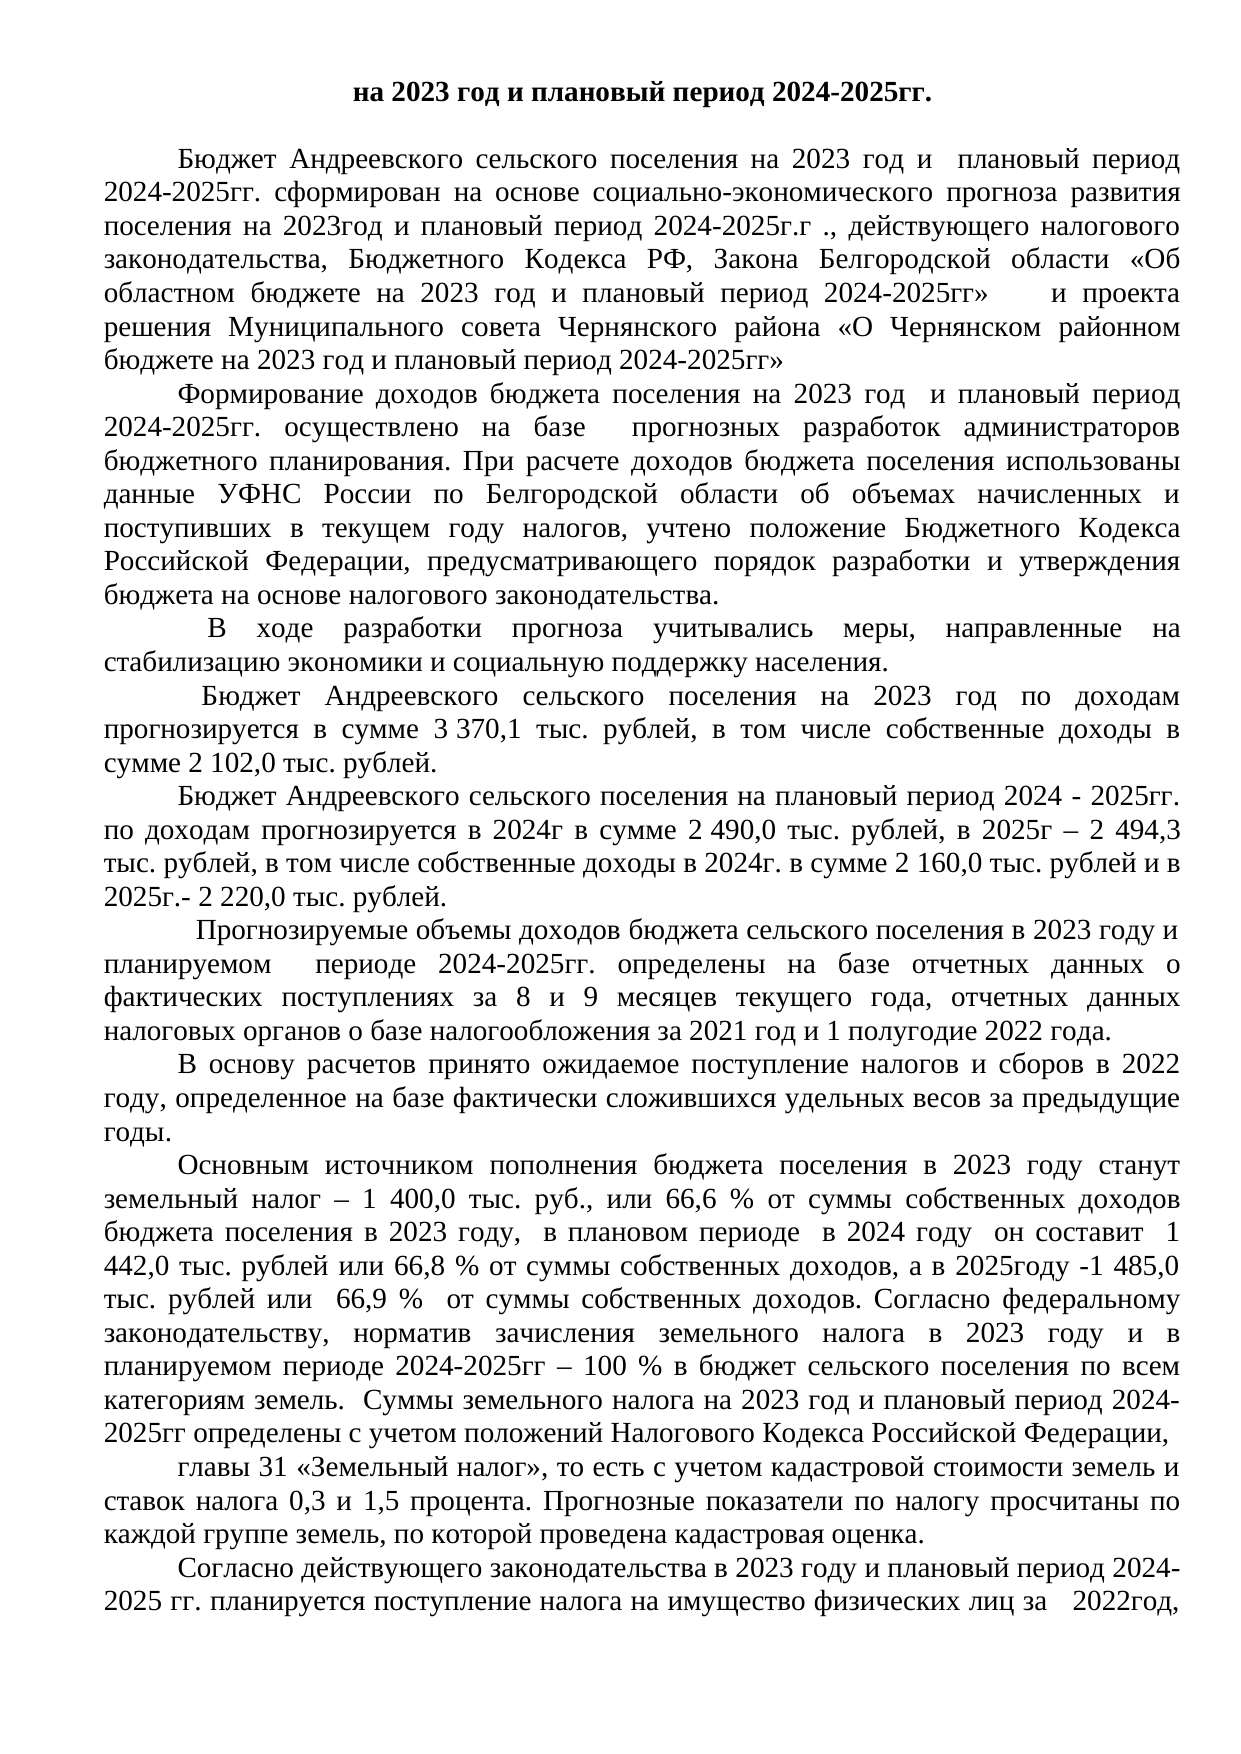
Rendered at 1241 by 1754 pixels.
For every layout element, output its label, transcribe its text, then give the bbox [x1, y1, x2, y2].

text Основным источником пополнения бюджета поселения в 2023 году станут земельный налог – 1 400,0 тыс. руб., или 66,6 % от суммы собственных доходов бюджета поселения в 2023 году, в плановом периоде в 2024 году он составит 1 442,0 тыс. рублей или 66,8 % от суммы собственных доходов, а в 2025году -1 485,0 тыс. рублей или 66,9 % от суммы собственных доходов. Согласно федеральному законодательству, норматив зачисления земельного налога в 2023 году и в планируемом периоде 2024-2025гг – 100 % в бюджет сельского поселения по всем категориям земель. Суммы земельного налога на 2023 год и плановый период 2024-2025гг определены с учетом положений Налогового Кодекса Российской Федерации, [103, 1147, 1181, 1449]
text Бюджет Андреевского сельского поселения на 2023 год по доходам прогнозируется в сумме 3 370,1 тыс. рублей, в том числе собственные доходы в сумме 2 102,0 тыс. рублей. [103, 678, 1181, 778]
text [103, 1550, 1181, 1617]
text Прогнозируемые объемы доходов бюджета сельского поселения в 2023 году и планируемом периоде 2024-2025гг. определены на базе отчетных данных о фактических поступлениях за 8 и 9 месяцев текущего года, отчетных данных налоговых органов о базе налогообложения за 2021 год и 1 полугодие 2022 года. [103, 912, 1181, 1047]
text Бюджет Андреевского сельского поселения на плановый период 2024 - 2025гг. по доходам прогнозируется в 2024г в сумме 2 490,0 тыс. рублей, в 2025г – 2 494,3 тыс. рублей, в том числе собственные доходы в 2024г. в сумме 2 160,0 тыс. рублей и в 2025г.- 2 220,0 тыс. рублей. [103, 778, 1181, 912]
text на 2023 год и плановый период 2024-2025гг. [103, 74, 1181, 107]
text В основу расчетов принято ожидаемое поступление налогов и сборов в 2022 году, определенное на базе фактически сложившихся удельных весов за предыдущие годы. [103, 1047, 1181, 1147]
text В ходе разработки прогноза учитывались меры, направленные на стабилизацию экономики и социальную поддержку населения. [103, 611, 1181, 678]
text Формирование доходов бюджета поселения на 2023 год и плановый период 2024-2025гг. осуществлено на базе прогнозных разработок администраторов бюджетного планирования. При расчете доходов бюджета поселения использованы данные УФНС России по Белгородской области об объемах начисленных и поступивших в текущем году налогов, учтено положение Бюджетного Кодекса Российской Федерации, предусматривающего порядок разработки и утверждения бюджета на основе налогового законодательства. [103, 376, 1181, 611]
text Бюджет Андреевского сельского поселения на 2023 год и плановый период 2024-2025гг. сформирован на основе социально-экономического прогноза развития поселения на 2023год и плановый период 2024-2025г.г ., действующего налогового законодательства, Бюджетного Кодекса РФ, Закона Белгородской области «Об областном бюджете на 2023 год и плановый период 2024-2025гг» и проекта решения Муниципального совета Чернянского района «О Чернянском районном бюджете на 2023 год и плановый период 2024-2025гг» [103, 141, 1181, 376]
text главы 31 «Земельный налог», то есть с учетом кадастровой стоимости земель и ставок налога 0,3 и 1,5 процента. Прогнозные показатели по налогу просчитаны по каждой группе земель, по которой проведена кадастровая оценка. [103, 1449, 1181, 1550]
